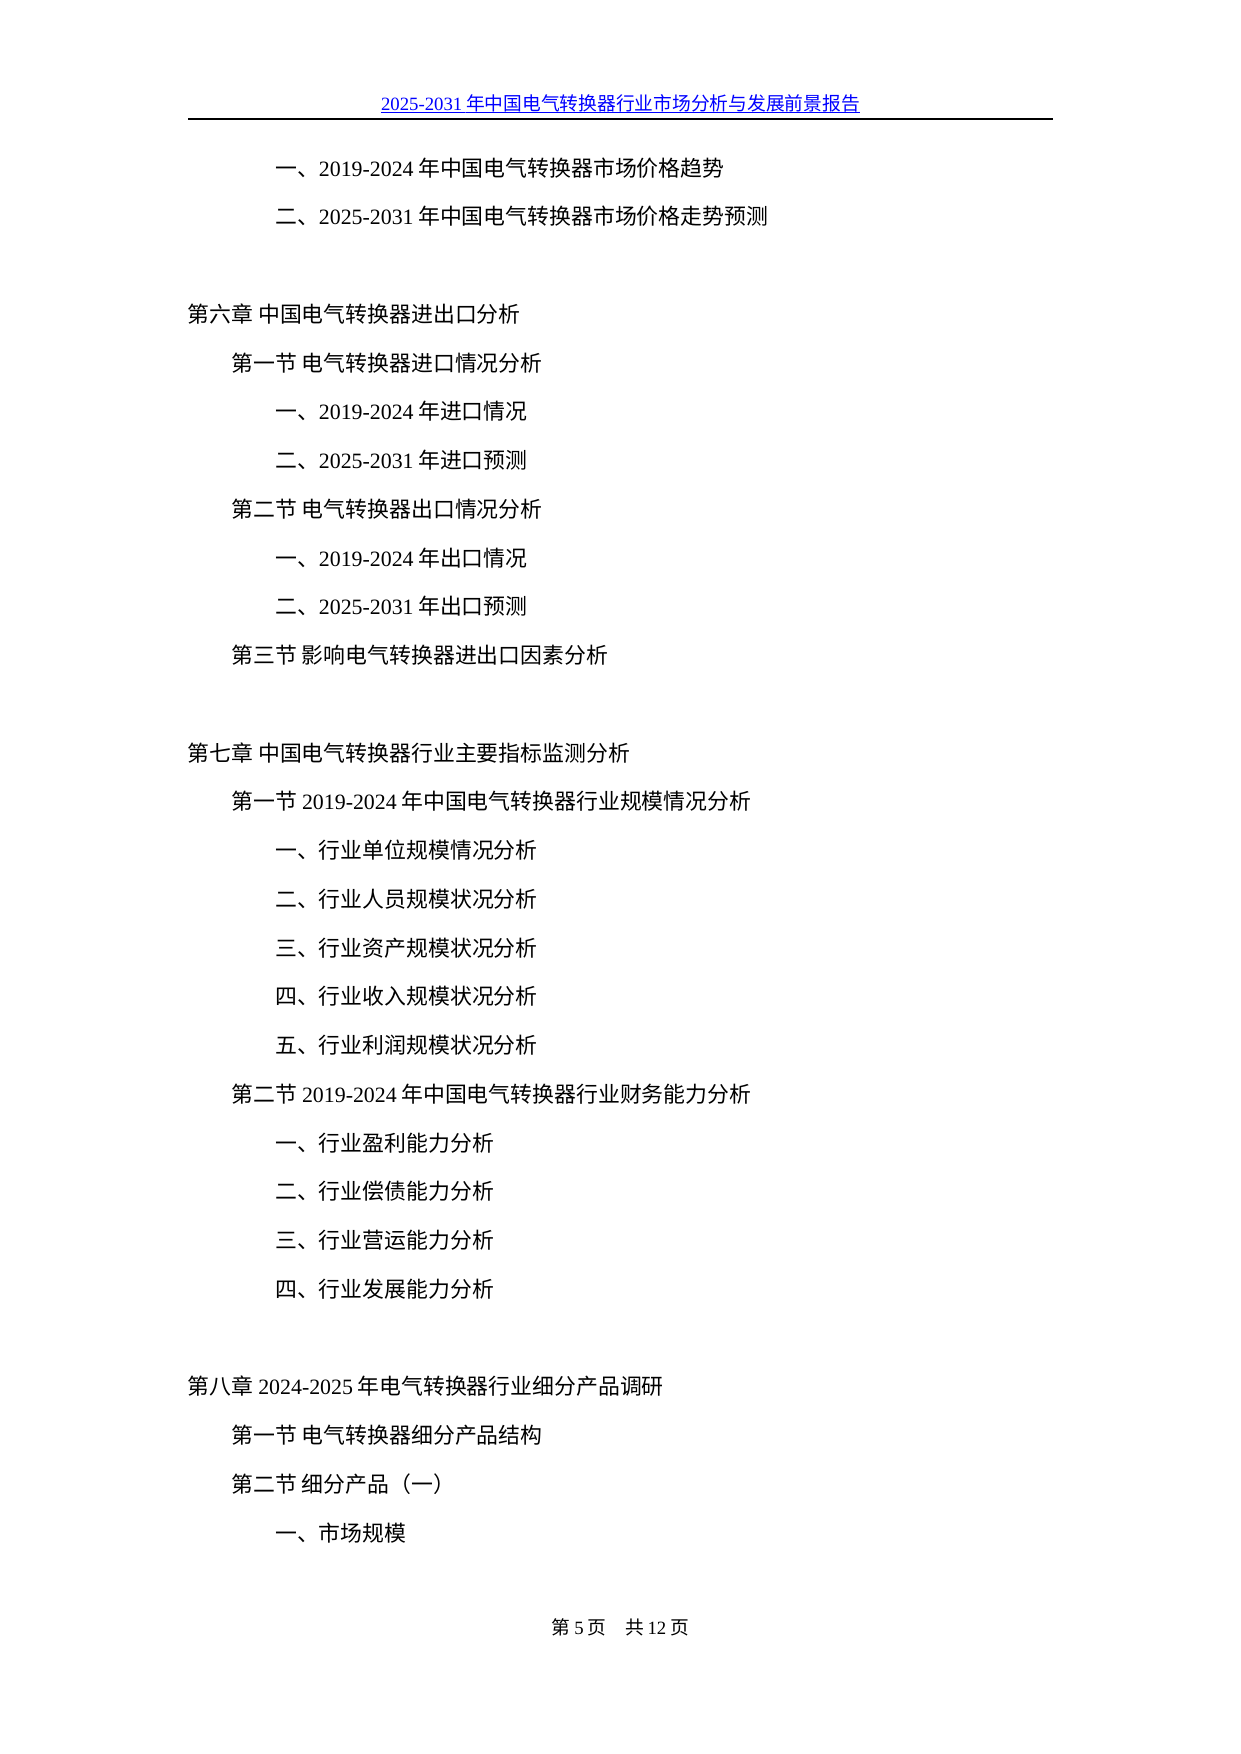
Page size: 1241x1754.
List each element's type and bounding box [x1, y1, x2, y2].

text [187, 150, 1053, 1548]
